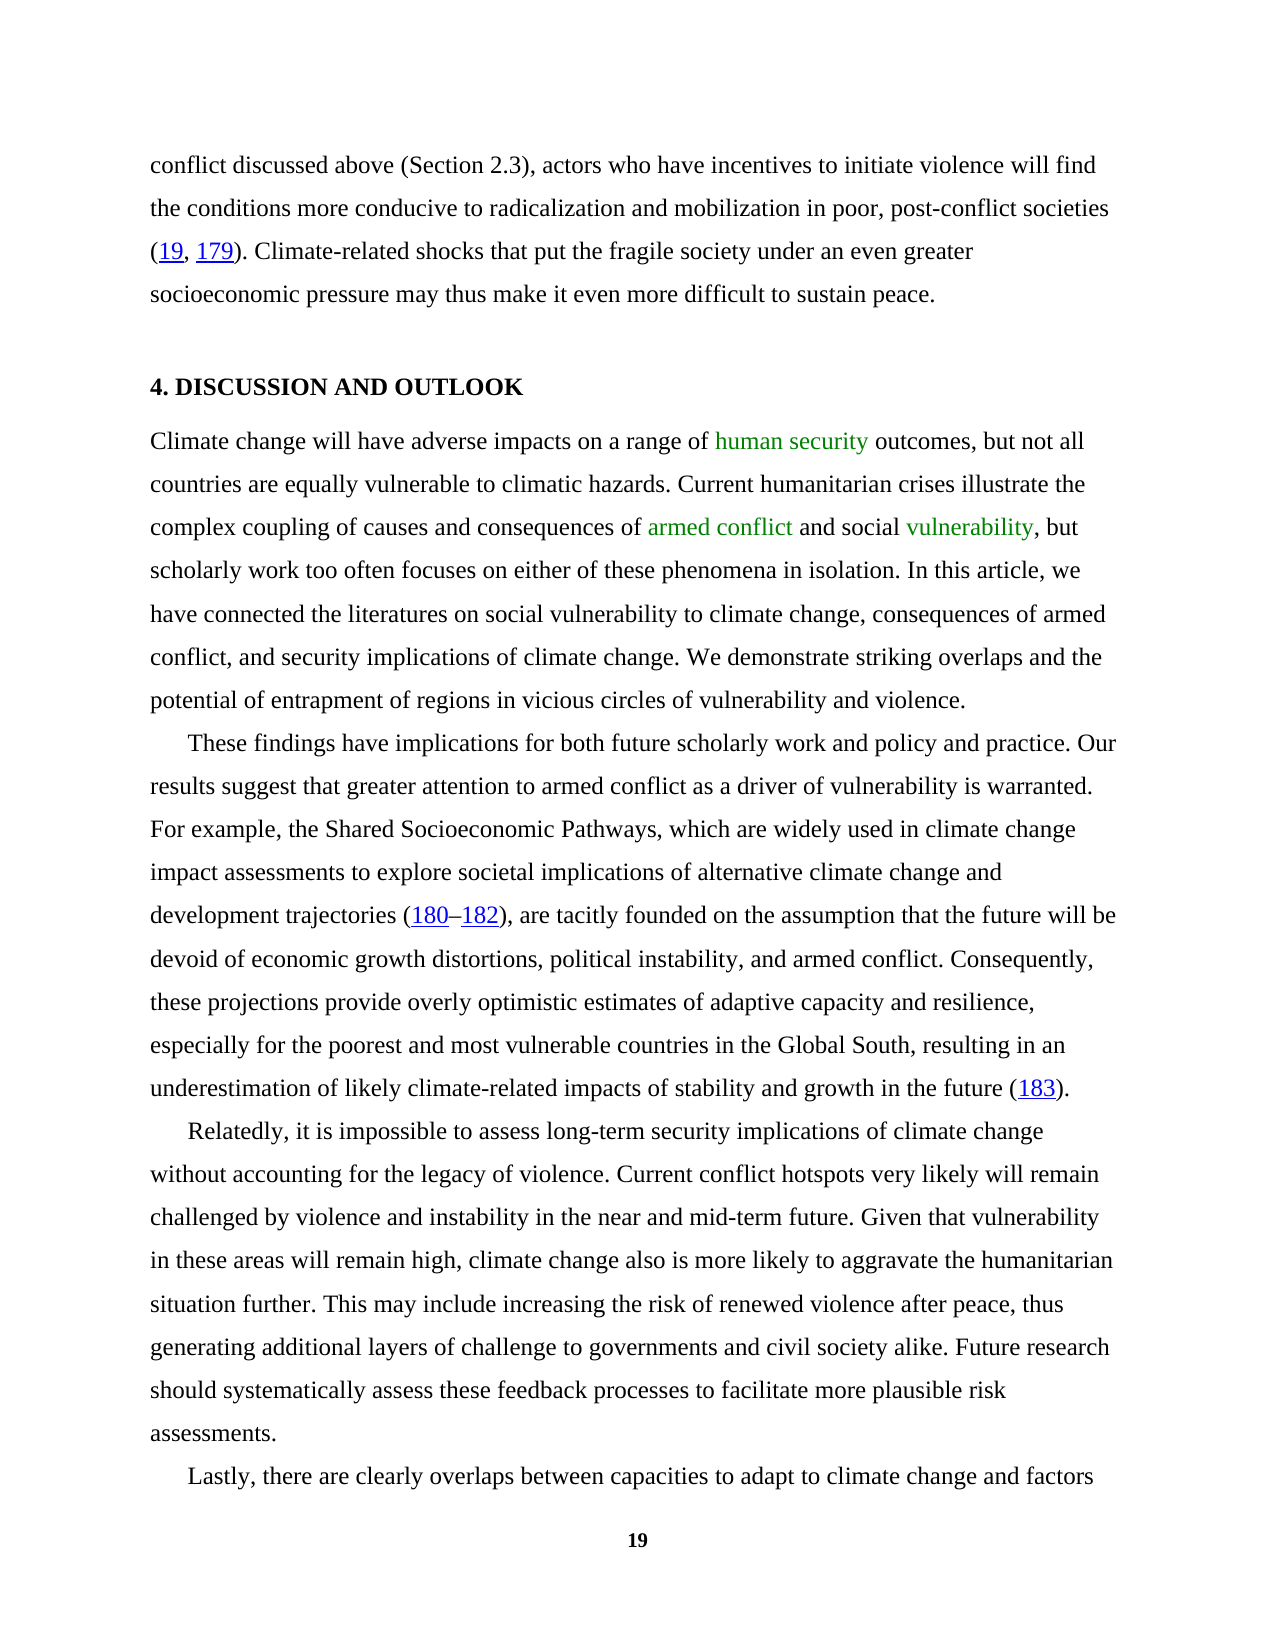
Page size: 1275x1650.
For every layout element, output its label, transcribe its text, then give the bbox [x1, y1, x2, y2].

text 4. DisCUSSION AND OUTLOOK [150, 372, 1125, 401]
text Relatedly, it is impossible to assess long-term security implications of climate change without accounting for the legacy of violence. Current conflict hotspots very likely will remain challenged by violence and instability in the near and mid-term future. Given that vulnerability in these areas will remain high, climate change also is more likely to aggravate the humanitarian situation further. This may include increasing the risk of renewed violence after peace, thus generating additional layers of challenge to governments and civil society alike. Future research should systematically assess these feedback processes to facilitate more plausible risk assessments. [150, 1116, 1125, 1447]
text Climate change will have adverse impacts on a range of human security outcomes, but not all countries are equally vulnerable to climatic hazards. Current humanitarian crises illustrate the complex coupling of causes and consequences of armed conflict and social vulnerability, but scholarly work too often focuses on either of these phenomena in isolation. In this article, we have connected the literatures on social vulnerability to climate change, consequences of armed conflict, and security implications of climate change. We demonstrate striking overlaps and the potential of entrapment of regions in vicious circles of vulnerability and violence. [150, 426, 1125, 714]
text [150, 150, 1125, 308]
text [150, 1461, 1125, 1490]
text These findings have implications for both future scholarly work and policy and practice. Our results suggest that greater attention to armed conflict as a driver of vulnerability is warranted. For example, the Shared Socioeconomic Pathways, which are widely used in climate change impact assessments to explore societal implications of alternative climate change and development trajectories (180–182), are tacitly founded on the assumption that the future will be devoid of economic growth distortions, political instability, and armed conflict. Consequently, these projections provide overly optimistic estimates of adaptive capacity and resilience, especially for the poorest and most vulnerable countries in the Global South, resulting in an underestimation of likely climate-related impacts of stability and growth in the future (183). [150, 728, 1125, 1102]
